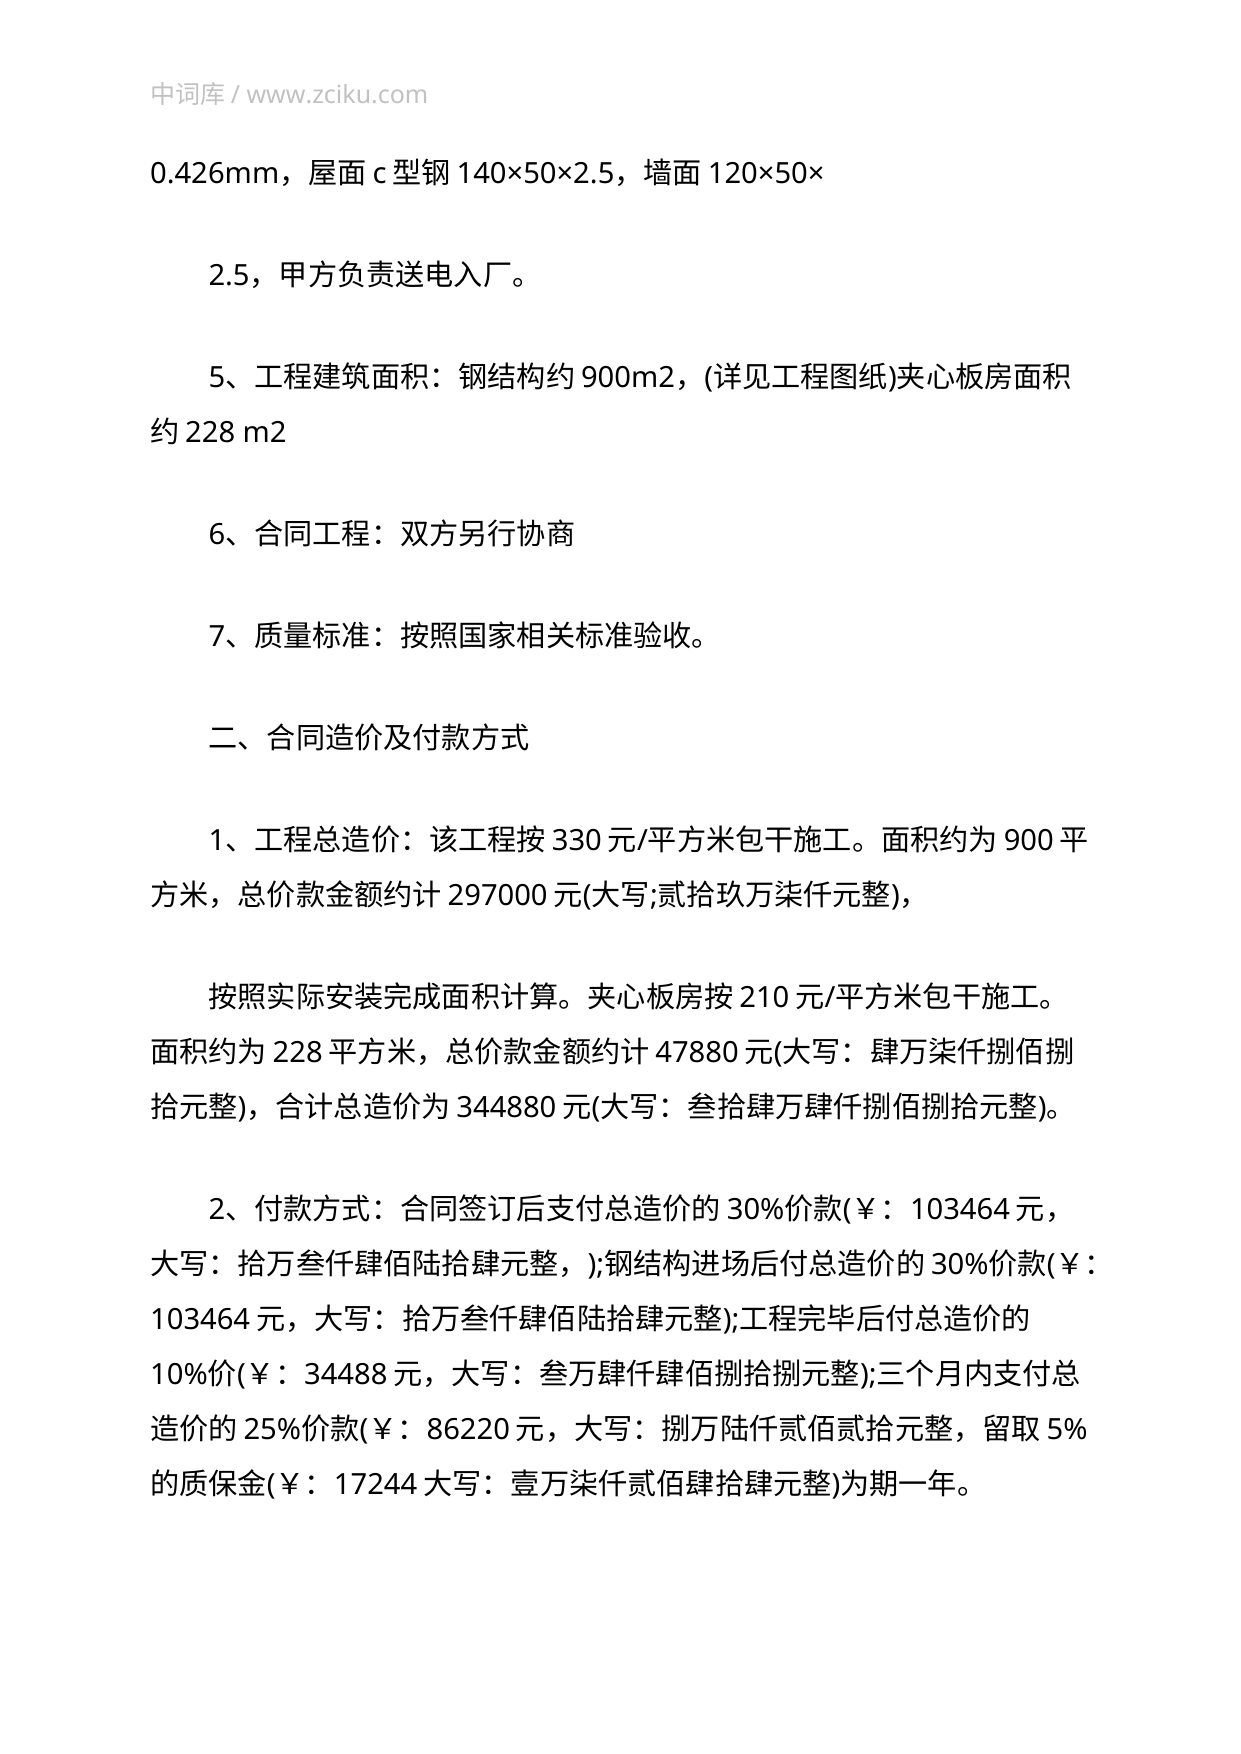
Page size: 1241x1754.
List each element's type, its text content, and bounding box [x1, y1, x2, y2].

text 二、合同造价及付款方式 [150, 715, 1090, 757]
text 1、工程总造价：该工程按330元/平方米包干施工。面积约为900平方米，总价款金额约计297000元(大写;贰拾玖万柒仟元整)， [150, 817, 1090, 914]
text 5、工程建筑面积：钢结构约900m2，(详见工程图纸)夹心板房面积约228 m2 [150, 354, 1090, 451]
text 2.5，甲方负责送电入厂。 [150, 252, 1090, 294]
text 6、合同工程：双方另行协商 [150, 511, 1090, 553]
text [150, 150, 1090, 192]
text 7、质量标准：按照国家相关标准验收。 [150, 613, 1090, 655]
text 2、付款方式：合同签订后支付总造价的30%价款(￥：103464元，大写：拾万叁仟肆佰陆拾肆元整，);钢结构进场后付总造价的30%价款(￥：103464元，大写：拾万叁仟肆佰陆拾肆元整);工程完毕后付总造价的10%价(￥：34488元，大写：叁万肆仟肆佰捌拾捌元整);三个月内支付总造价的25%价款(￥：86220元，大写：捌万陆仟贰佰贰拾元整，留取5%的质保金(￥：17244大写：壹万柒仟贰佰肆拾肆元整)为期一年。 [150, 1186, 1090, 1503]
text 按照实际安装完成面积计算。夹心板房按210元/平方米包干施工。面积约为228平方米，总价款金额约计47880元(大写：肆万柒仟捌佰捌拾元整)，合计总造价为344880元(大写：叁拾肆万肆仟捌佰捌拾元整)。 [150, 974, 1090, 1126]
